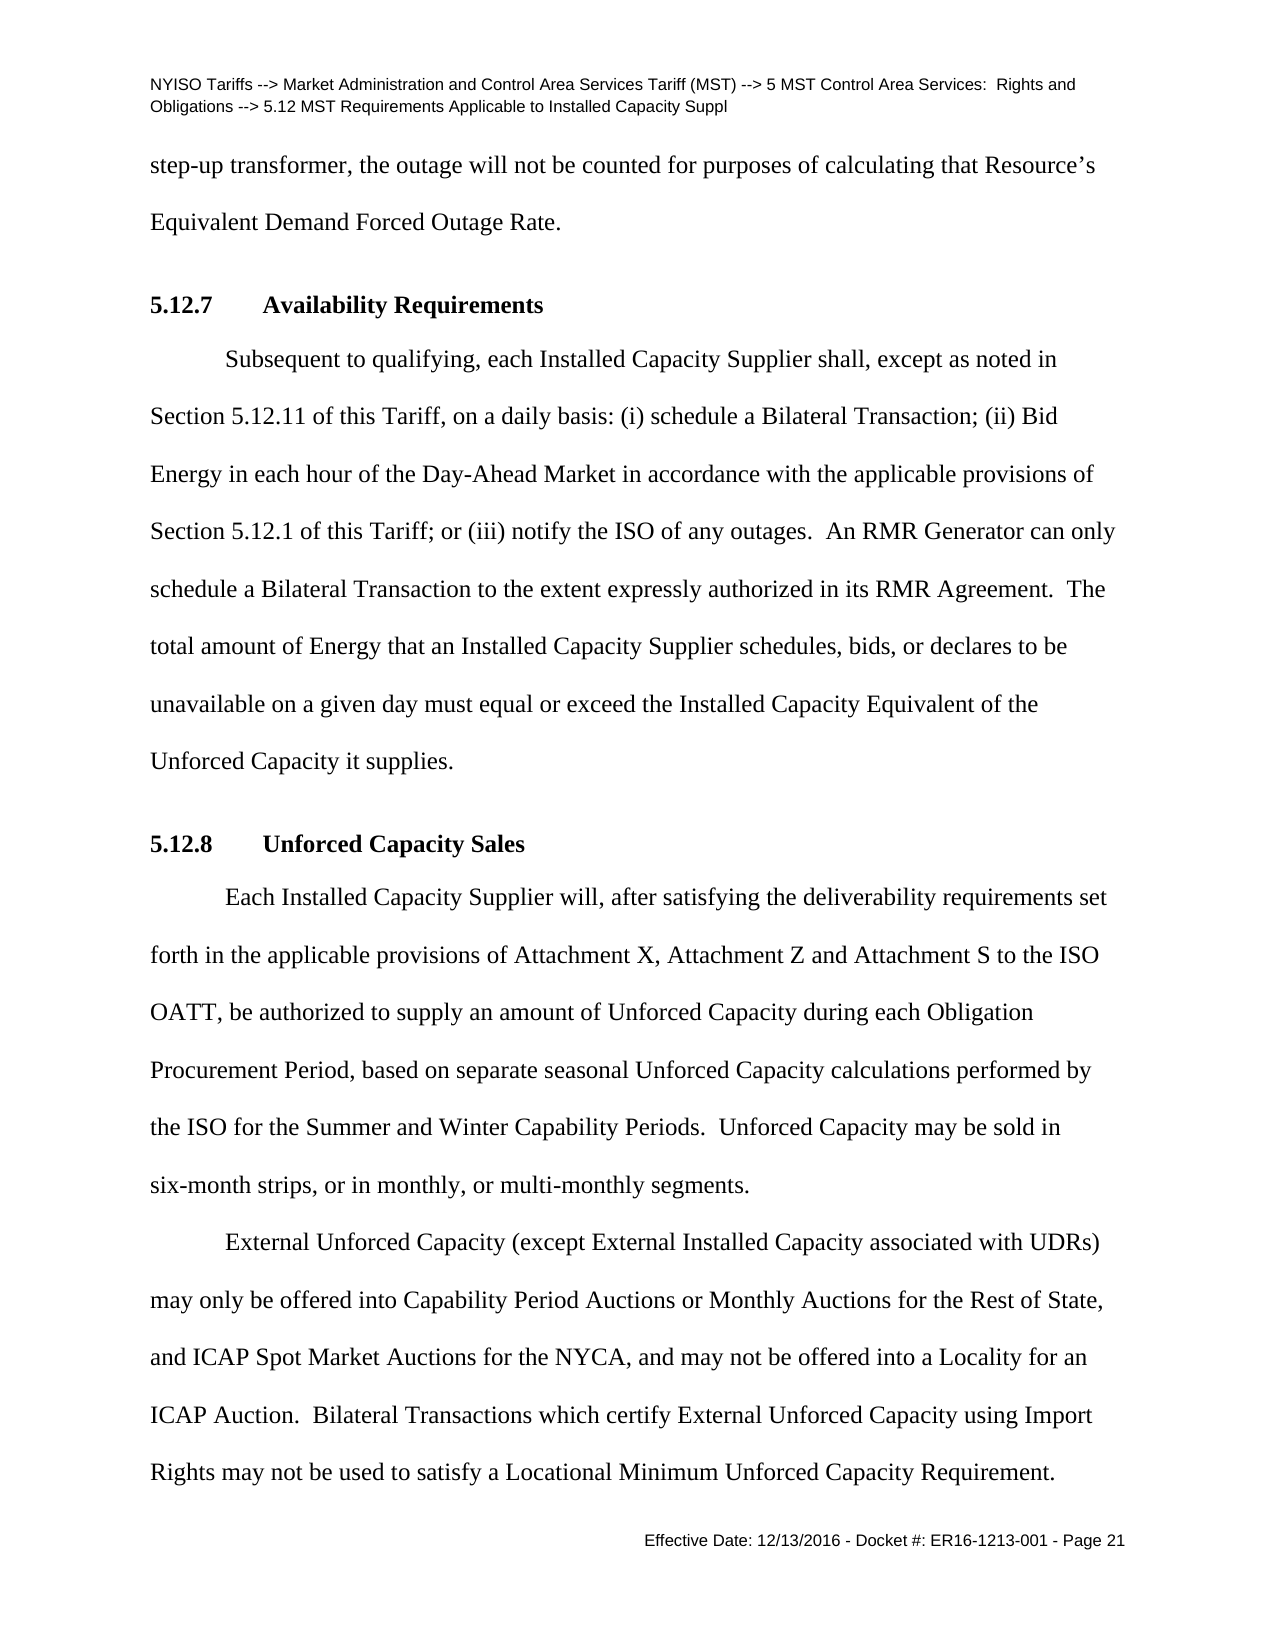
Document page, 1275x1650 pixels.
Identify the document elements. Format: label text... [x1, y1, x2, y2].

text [150, 150, 1125, 236]
text Subsequent to qualifying, each Installed Capacity Supplier shall, except as noted in Section 5.12.11 of this Tariff, on a daily basis: (i) schedule a Bilateral Transaction; (ii) Bid Energy in each hour of the Day-Ahead Market in accordance with the applicable provisions of Section 5.12.1 of this Tariff; or (iii) notify the ISO of any outages. An RMR Generator can only schedule a Bilateral Transaction to the extent expressly authorized in its RMR Agreement. The total amount of Energy that an Installed Capacity Supplier schedules, bids, or declares to be unavailable on a given day must equal or exceed the Installed Capacity Equivalent of the Unforced Capacity it supplies. [150, 344, 1125, 775]
text Each Installed Capacity Supplier will, after satisfying the deliverability requirements set forth in the applicable provisions of Attachment X, Attachment Z and Attachment S to the ISO OATT, be authorized to supply an amount of Unforced Capacity during each Obligation Procurement Period, based on separate seasonal Unforced Capacity calculations performed by the ISO for the Summer and Winter Capability Periods. Unforced Capacity may be sold in six-month strips, or in monthly, or multi-monthly segments. [150, 882, 1125, 1199]
text External Unforced Capacity (except External Installed Capacity associated with UDRs) may only be offered into Capability Period Auctions or Monthly Auctions for the Rest of State, and ICAP Spot Market Auctions for the NYCA, and may not be offered into a Locality for an ICAP Auction. Bilateral Transactions which certify External Unforced Capacity using Import Rights may not be used to satisfy a Locational Minimum Unforced Capacity Requirement. [150, 1227, 1125, 1486]
subtitle 5.12.7 Availability Requirements [150, 290, 1059, 319]
subtitle 5.12.8 Unforced Capacity Sales [150, 829, 1059, 857]
